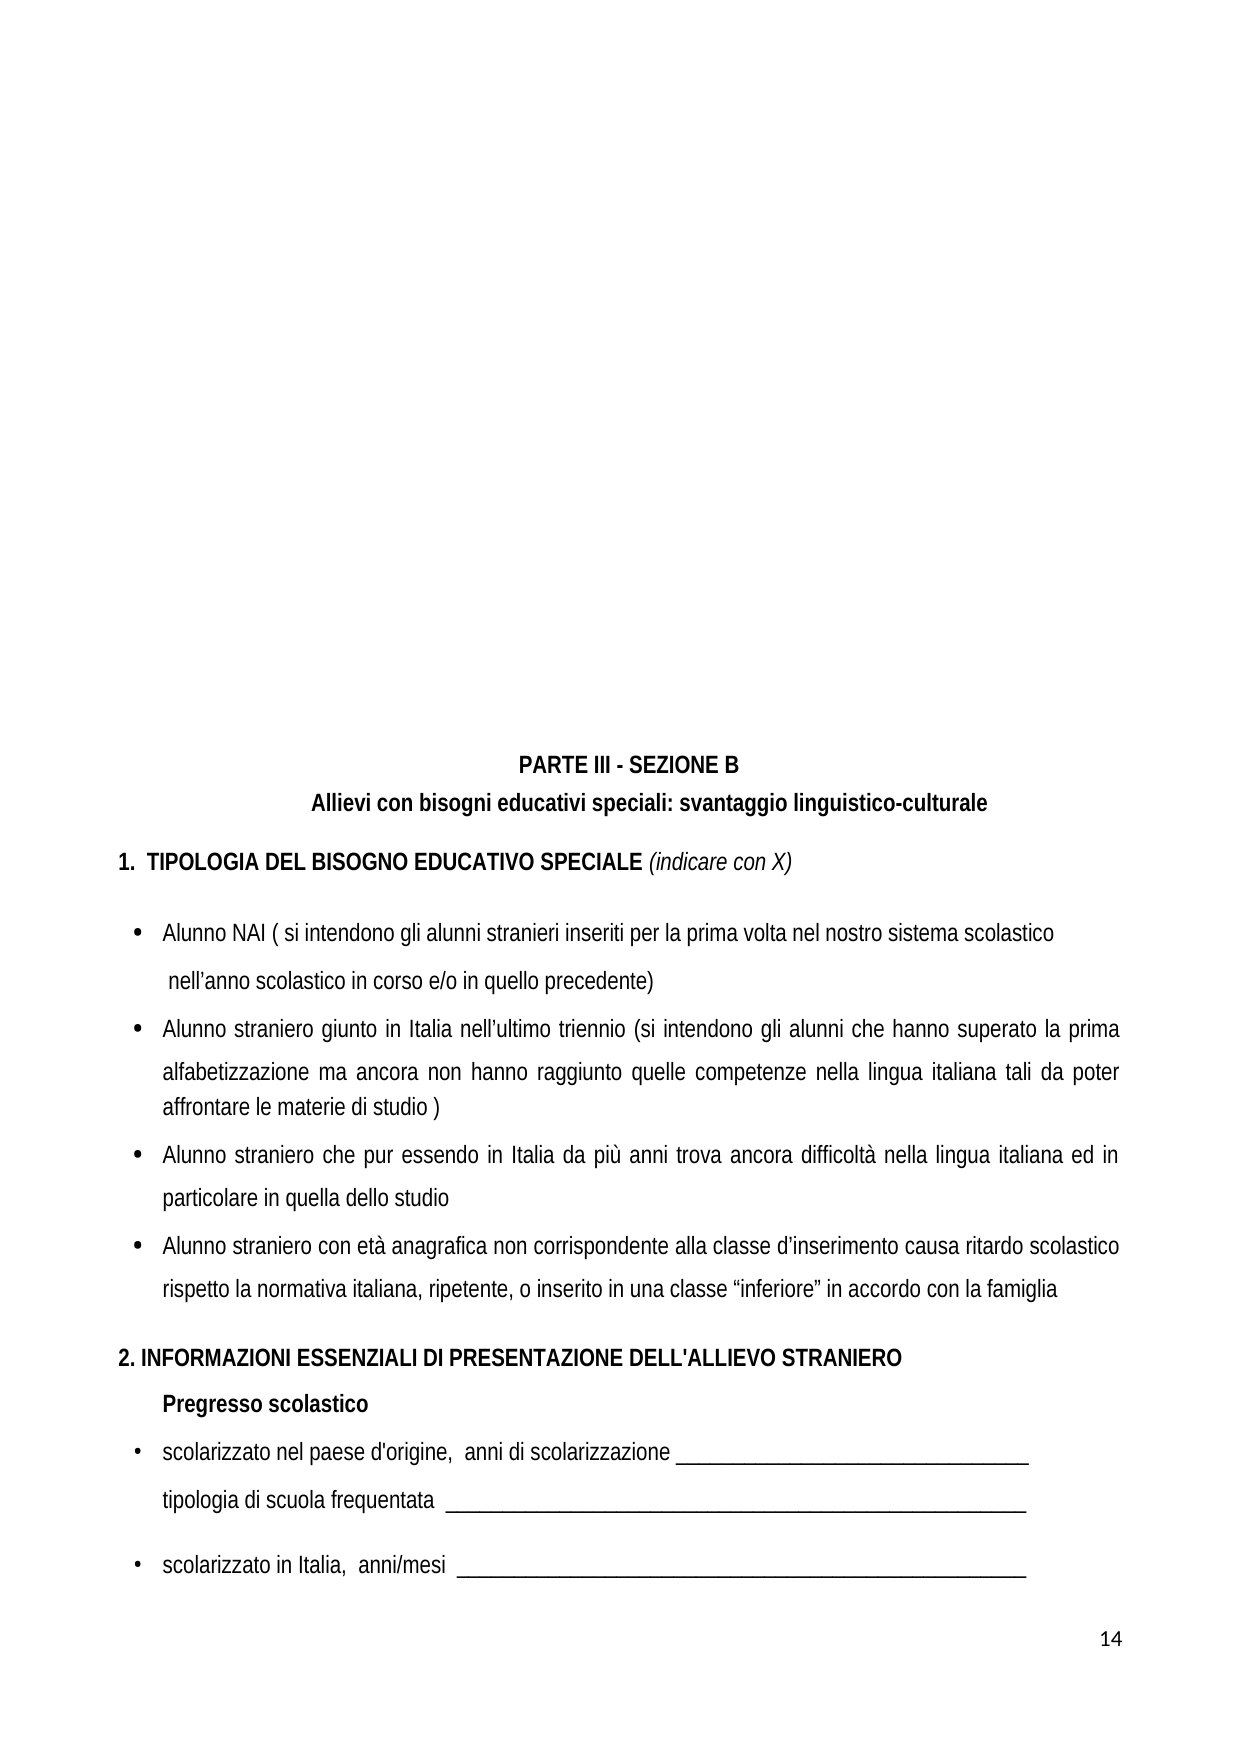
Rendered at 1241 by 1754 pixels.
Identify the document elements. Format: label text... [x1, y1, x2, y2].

text Allievi con bisogni educativi speciali: svantaggio linguistico-culturale [177, 787, 1122, 816]
text PARTE III - SEZIONE B [136, 750, 1122, 779]
text tipologia di scuola frequentata ___________________________________________________ [162, 1485, 1122, 1513]
text nell’anno scolastico in corso e/o in quello precedente) [162, 966, 1122, 995]
text Pregresso scolastico [162, 1389, 1122, 1418]
text 1. TIPOLOGIA DEL BISOGNO EDUCATIVO SPECIALE (indicare con X) [118, 847, 1122, 876]
list scolarizzato in Italia, anni/mesi __________________________________________________ [133, 1536, 1122, 1588]
list Alunno NAI ( si intendono gli alunni stranieri inseriti per la prima volta nel nostro sistema scolastico [133, 904, 1122, 956]
list Alunno straniero che pur essendo in Italia da più anni trova ancora difficoltà nella lingua italiana ed in particolare in quella dello studio [133, 1126, 1122, 1212]
list Alunno straniero giunto in Italia nell’ultimo triennio (si intendono gli alunni che hanno superato la prima alfabetizzazione ma ancora non hanno raggiunto quelle competenze nella lingua italiana tali da poter affrontare le materie di studio ) [133, 1000, 1122, 1120]
list Alunno straniero con età anagrafica non corrispondente alla classe d’inserimento causa ritardo scolastico rispetto la normativa italiana, ripetente, o inserito in una classe “inferiore” in accordo con la famiglia [133, 1217, 1122, 1303]
list scolarizzato nel paese d'origine, anni di scolarizzazione _______________________________ [133, 1423, 1122, 1475]
text 2. INFORMAZIONI ESSENZIALI DI PRESENTAZIONE DELL'ALLIEVO STRANIERO [118, 1343, 1122, 1372]
